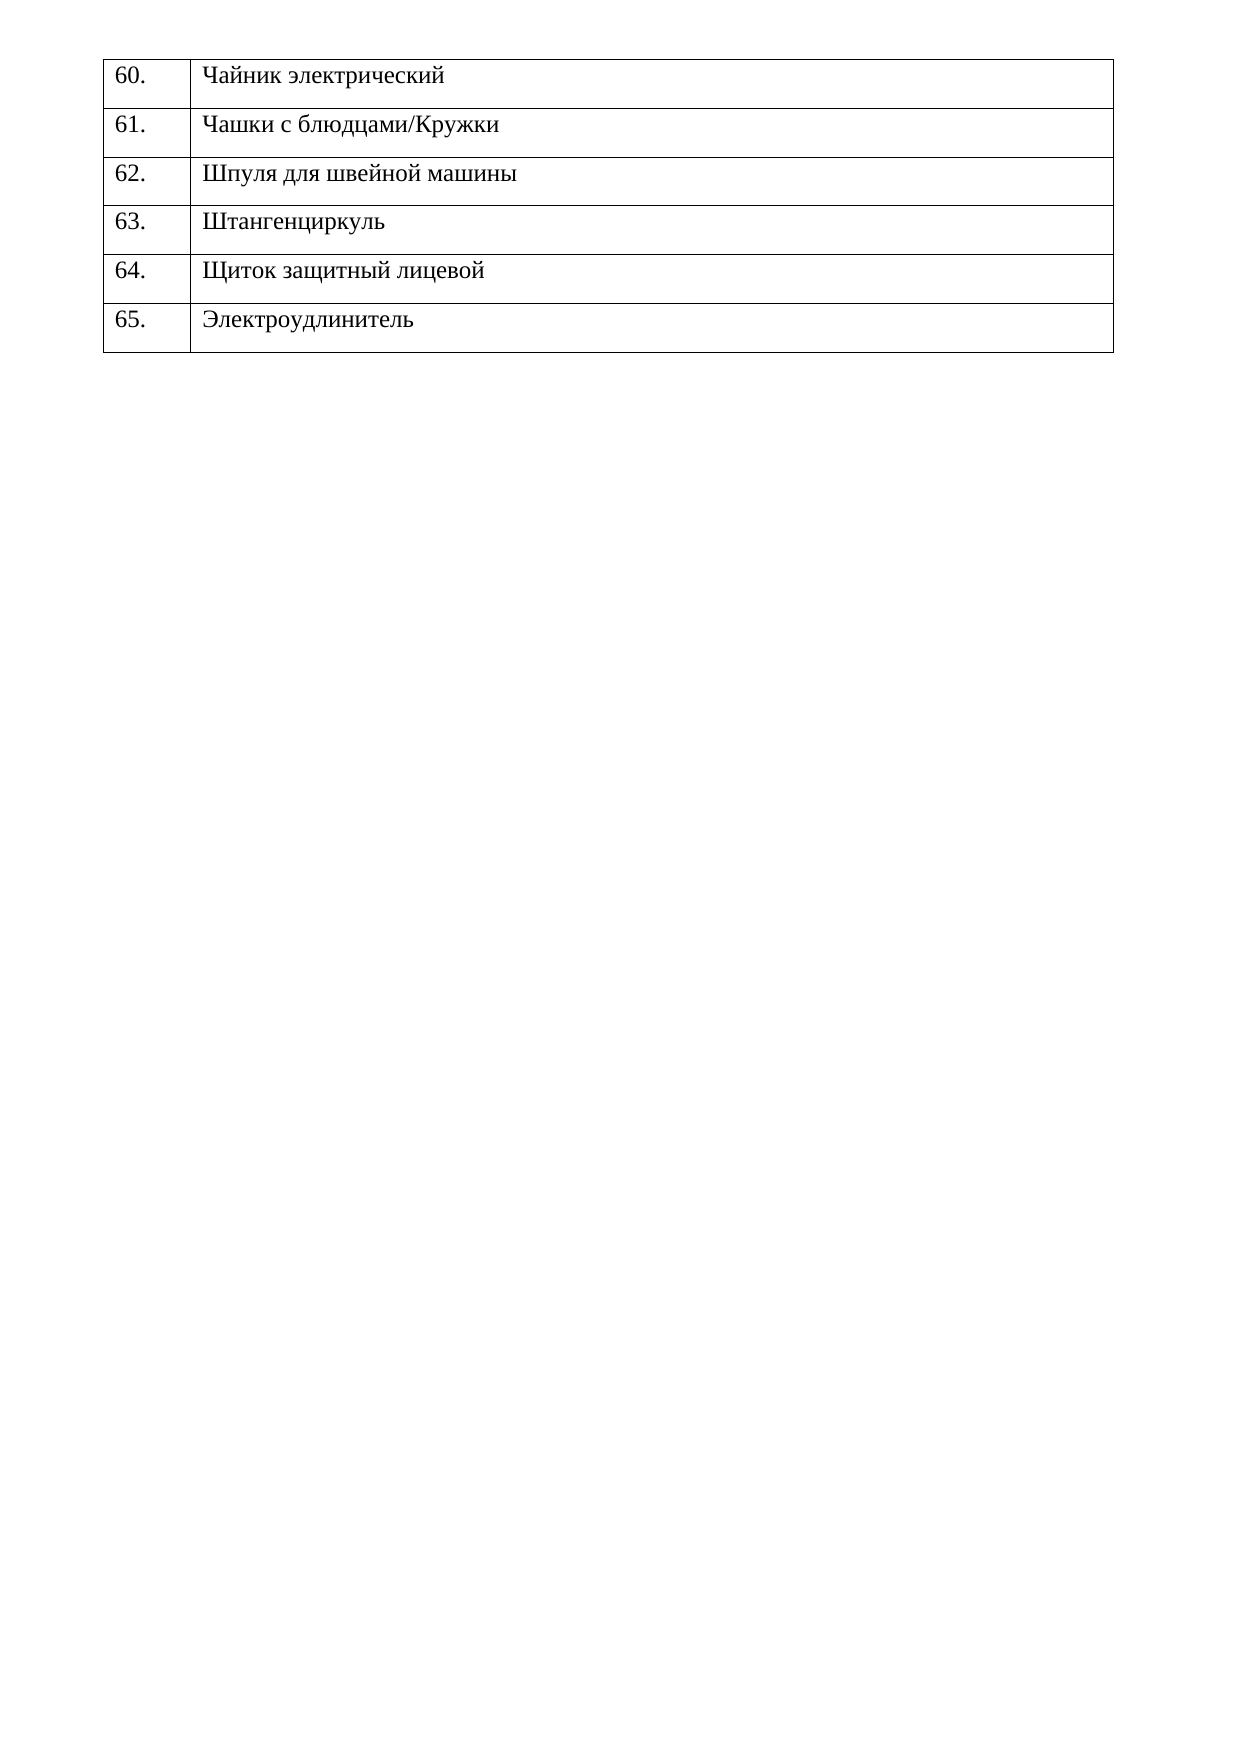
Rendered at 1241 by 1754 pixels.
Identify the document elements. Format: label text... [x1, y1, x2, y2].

table_cell Штангенциркуль [191, 206, 1113, 254]
table_cell [104, 60, 190, 108]
table_cell Чайник электрический [191, 60, 1113, 108]
table_cell Чашки с блюдцами/Кружки [191, 109, 1113, 157]
table_cell [104, 255, 190, 303]
table_cell [104, 158, 190, 205]
table_cell Электроудлинитель [191, 304, 1113, 352]
table_cell Щиток защитный лицевой [191, 255, 1113, 303]
table_cell Шпуля для швейной машины [191, 158, 1113, 205]
table_cell [104, 206, 190, 254]
table_cell [104, 304, 190, 352]
table_cell [104, 109, 190, 157]
